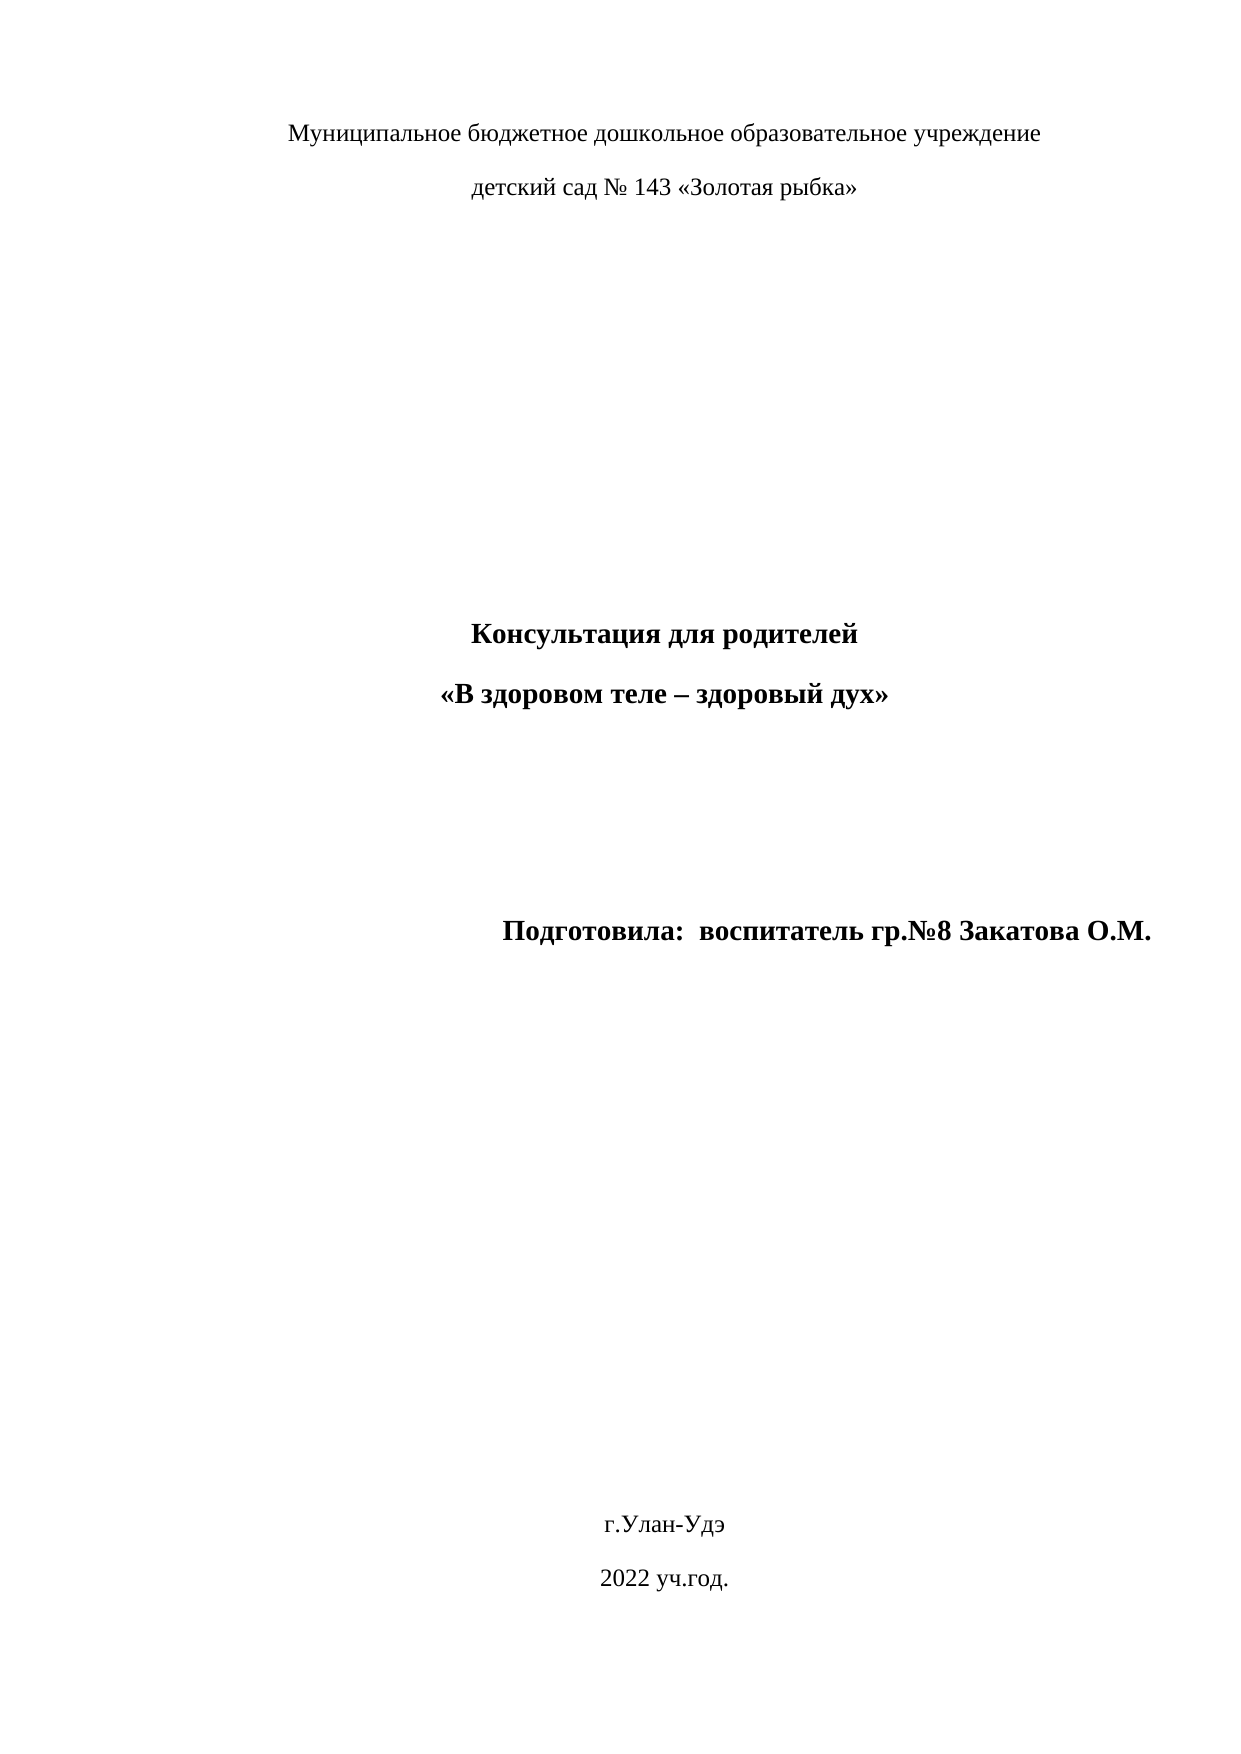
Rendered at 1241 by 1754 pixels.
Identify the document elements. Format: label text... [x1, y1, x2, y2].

text Муниципальное бюджетное дошкольное образовательное учреждение [177, 118, 1152, 147]
text детский сад № 143 «Золотая рыбка» [177, 172, 1152, 201]
text Подготовила: воспитатель гр.№8 Закатова О.М. [177, 913, 1152, 947]
text 2022 уч.год. [177, 1563, 1152, 1592]
text Консультация для родителей [177, 616, 1152, 650]
text «В здоровом теле – здоровый дух» [177, 676, 1152, 709]
text г.Улан-Удэ [177, 1509, 1152, 1538]
